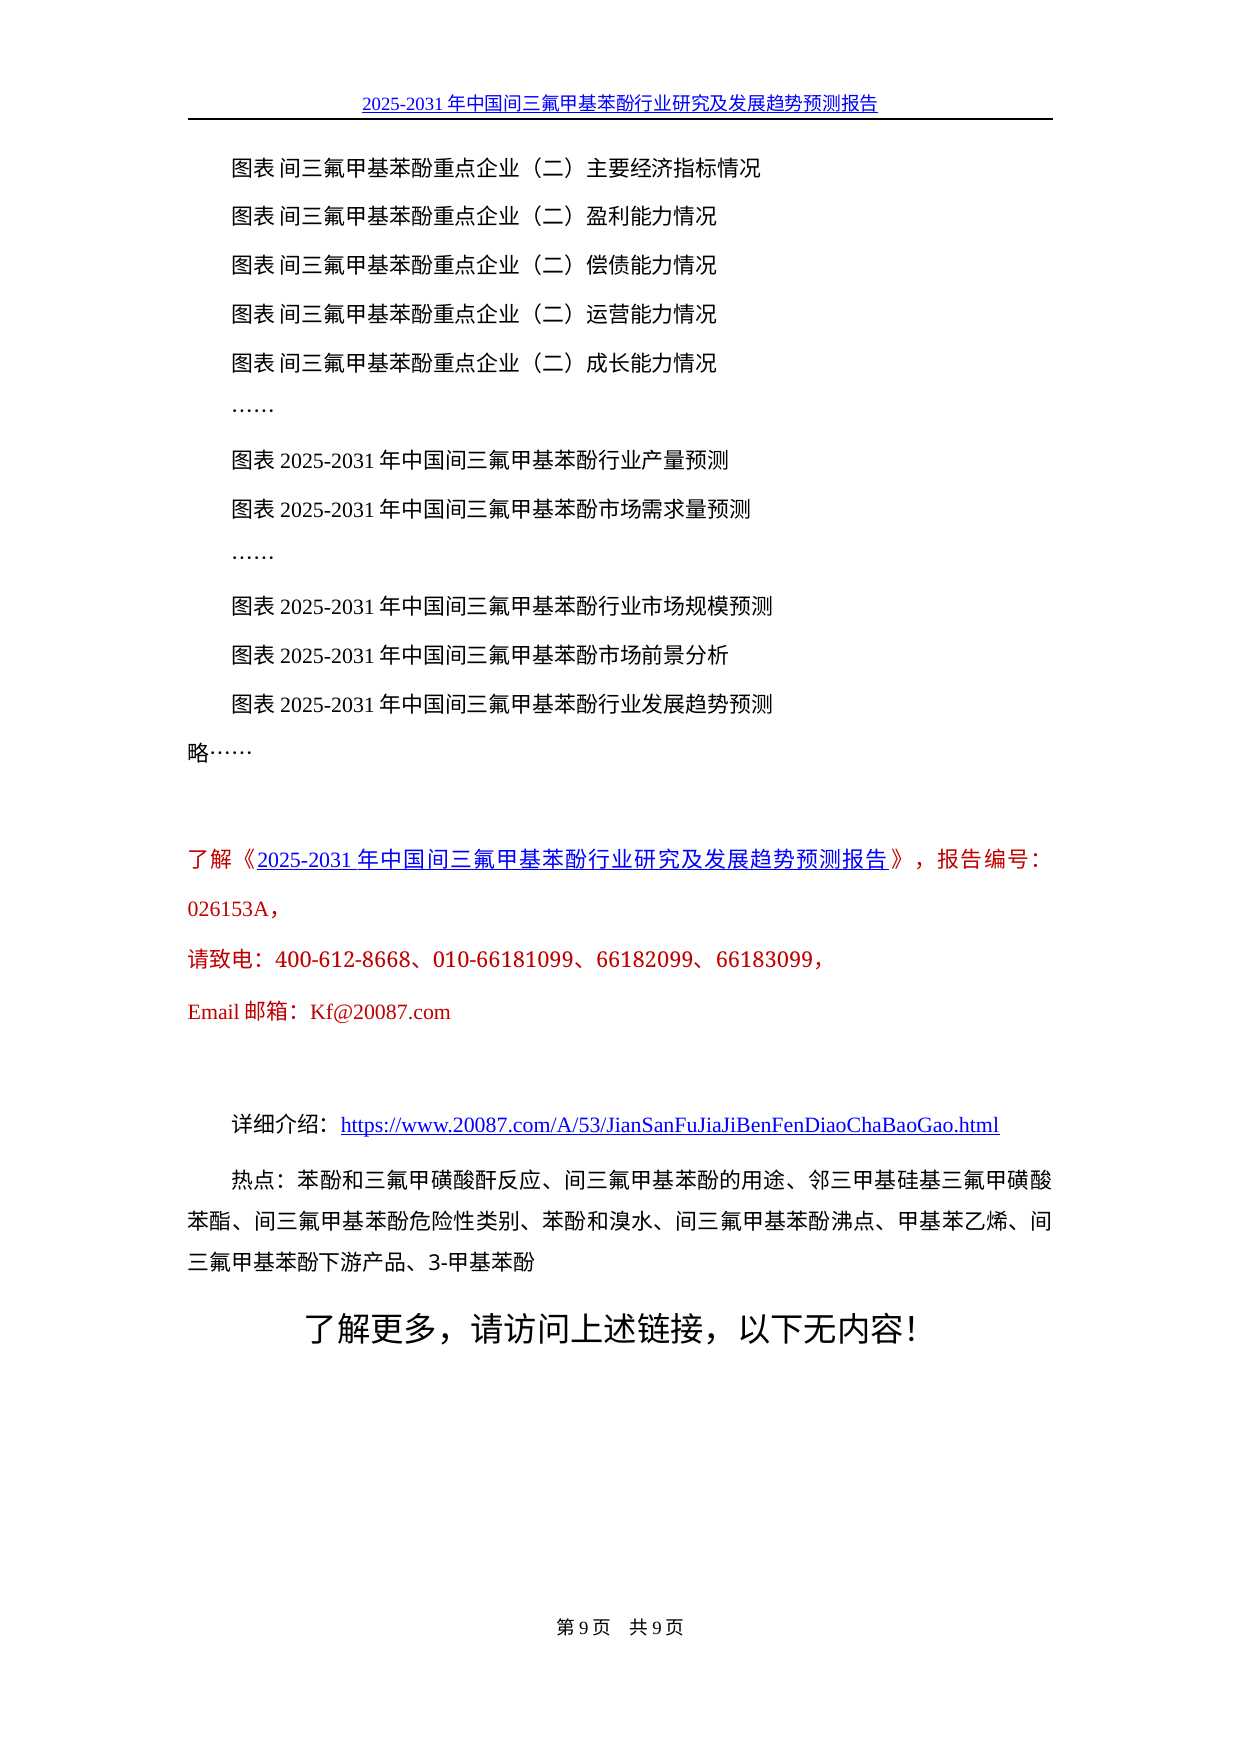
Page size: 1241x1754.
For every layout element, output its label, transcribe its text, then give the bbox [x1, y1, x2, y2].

text Email邮箱：Kf@20087.com [187, 993, 1053, 1026]
text 热点：苯酚和三氟甲磺酸酐反应、间三氟甲基苯酚的用途、邻三甲基硅基三氟甲磺酸苯酯、间三氟甲基苯酚危险性类别、苯酚和溴水、间三氟甲基苯酚沸点、甲基苯乙烯、间三氟甲基苯酚下游产品、3-甲基苯酚 [187, 1163, 1053, 1277]
title 了解更多，请访问上述链接，以下无内容！ [187, 1294, 1053, 1359]
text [187, 150, 1053, 768]
text 了解《2025-2031年中国间三氟甲基苯酚行业研究及发展趋势预测报告》，报告编号：026153A， [187, 842, 1053, 923]
text 详细介绍：https://www.20087.com/A/53/JianSanFuJiaJiBenFenDiaoChaBaoGao.html [187, 1106, 1053, 1139]
text 请致电：400-612-8668、010-66181099、66182099、66183099， [187, 942, 1053, 974]
